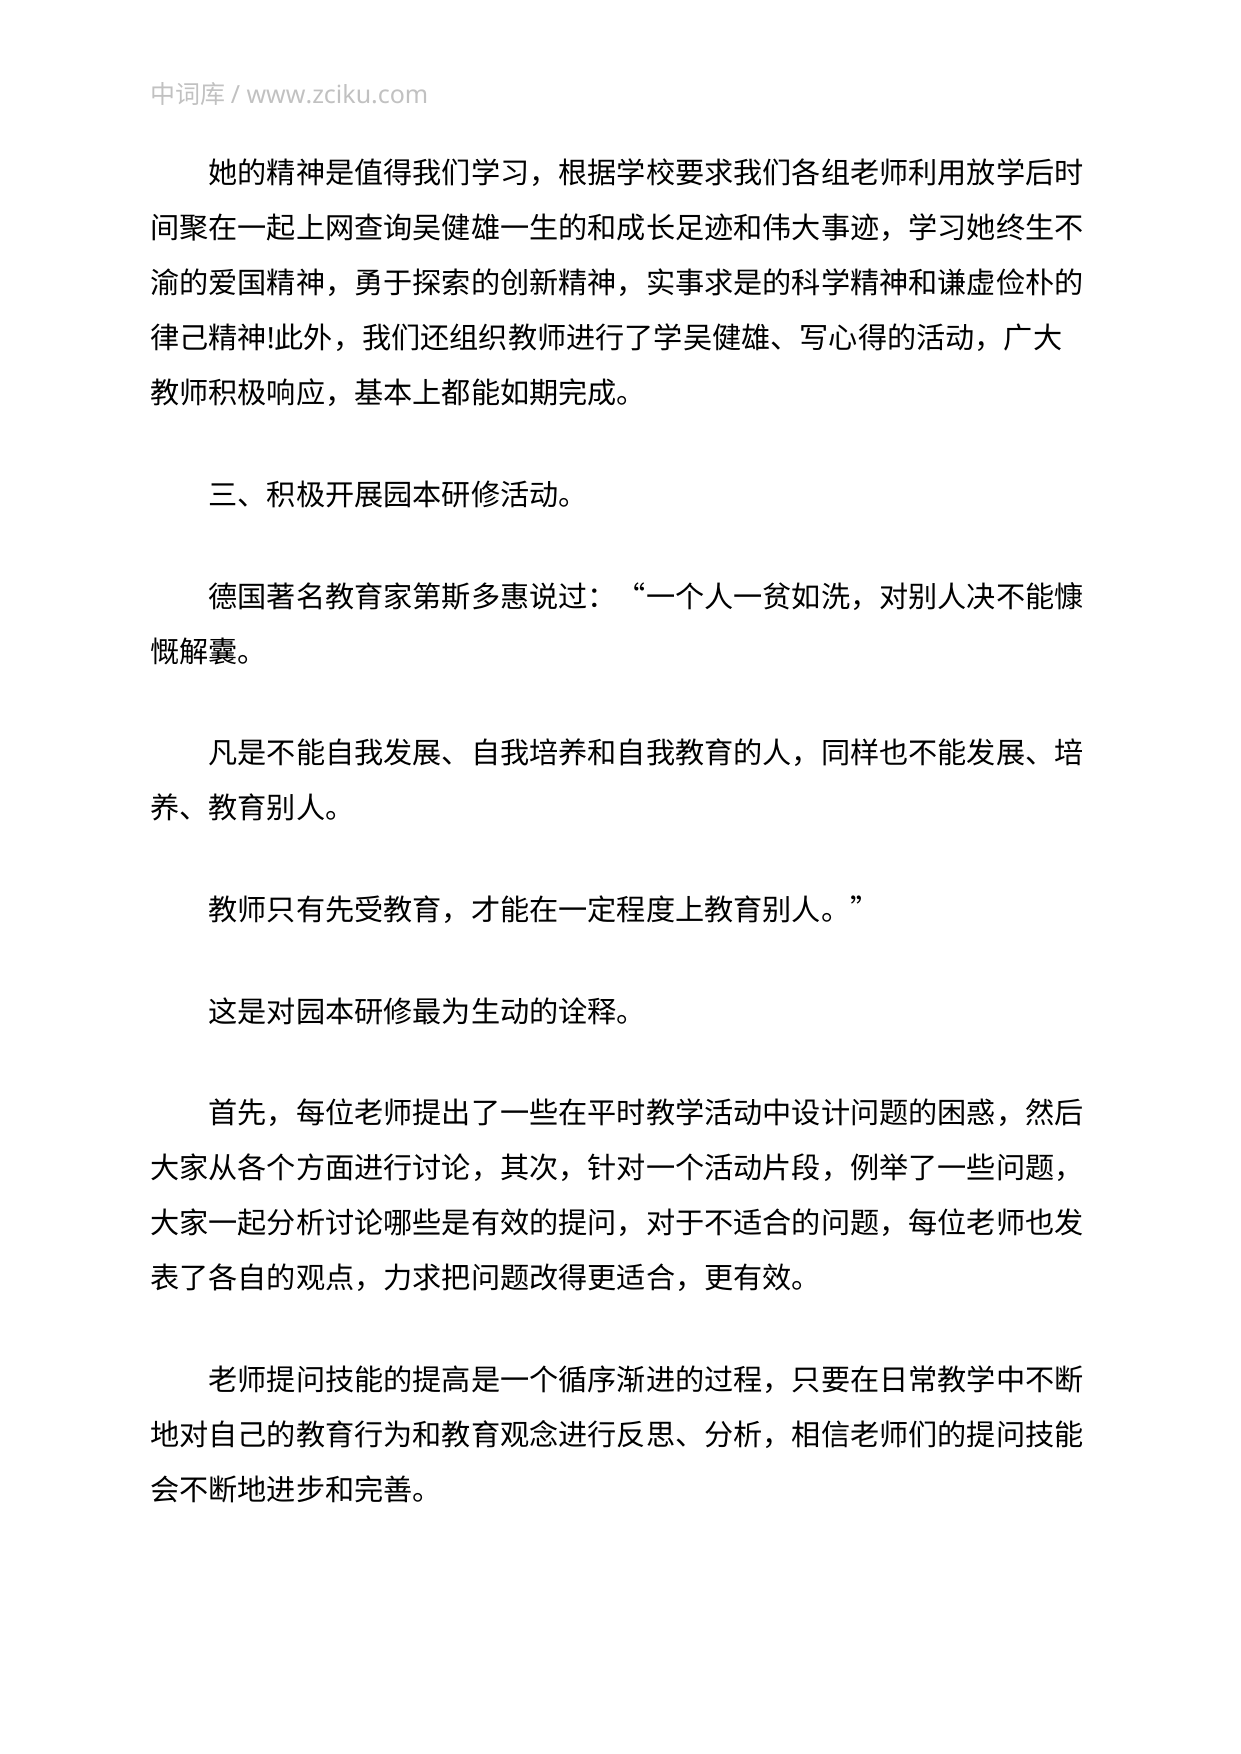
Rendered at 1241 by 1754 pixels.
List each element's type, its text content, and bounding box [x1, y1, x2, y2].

text 三、积极开展园本研修活动。 [150, 471, 1090, 514]
text 教师只有先受教育，才能在一定程度上教育别人。” [150, 887, 1090, 929]
text 这是对园本研修最为生动的诠释。 [150, 988, 1090, 1031]
text 她的精神是值得我们学习，根据学校要求我们各组老师利用放学后时间聚在一起上网查询吴健雄一生的和成长足迹和伟大事迹，学习她终生不渝的爱国精神，勇于探索的创新精神，实事求是的科学精神和谦虚俭朴的律己精神!此外，我们还组织教师进行了学吴健雄、写心得的活动，广大教师积极响应，基本上都能如期完成。 [150, 150, 1090, 412]
text 凡是不能自我发展、自我培养和自我教育的人，同样也不能发展、培养、教育别人。 [150, 730, 1090, 827]
text 老师提问技能的提高是一个循序渐进的过程，只要在日常教学中不断地对自己的教育行为和教育观念进行反思、分析，相信老师们的提问技能会不断地进步和完善。 [150, 1357, 1090, 1509]
text 德国著名教育家第斯多惠说过：“一个人一贫如洗，对别人决不能慷慨解囊。 [150, 573, 1090, 670]
text 首先，每位老师提出了一些在平时教学活动中设计问题的困惑，然后大家从各个方面进行讨论，其次，针对一个活动片段，例举了一些问题，大家一起分析讨论哪些是有效的提问，对于不适合的问题，每位老师也发表了各自的观点，力求把问题改得更适合，更有效。 [150, 1090, 1090, 1297]
